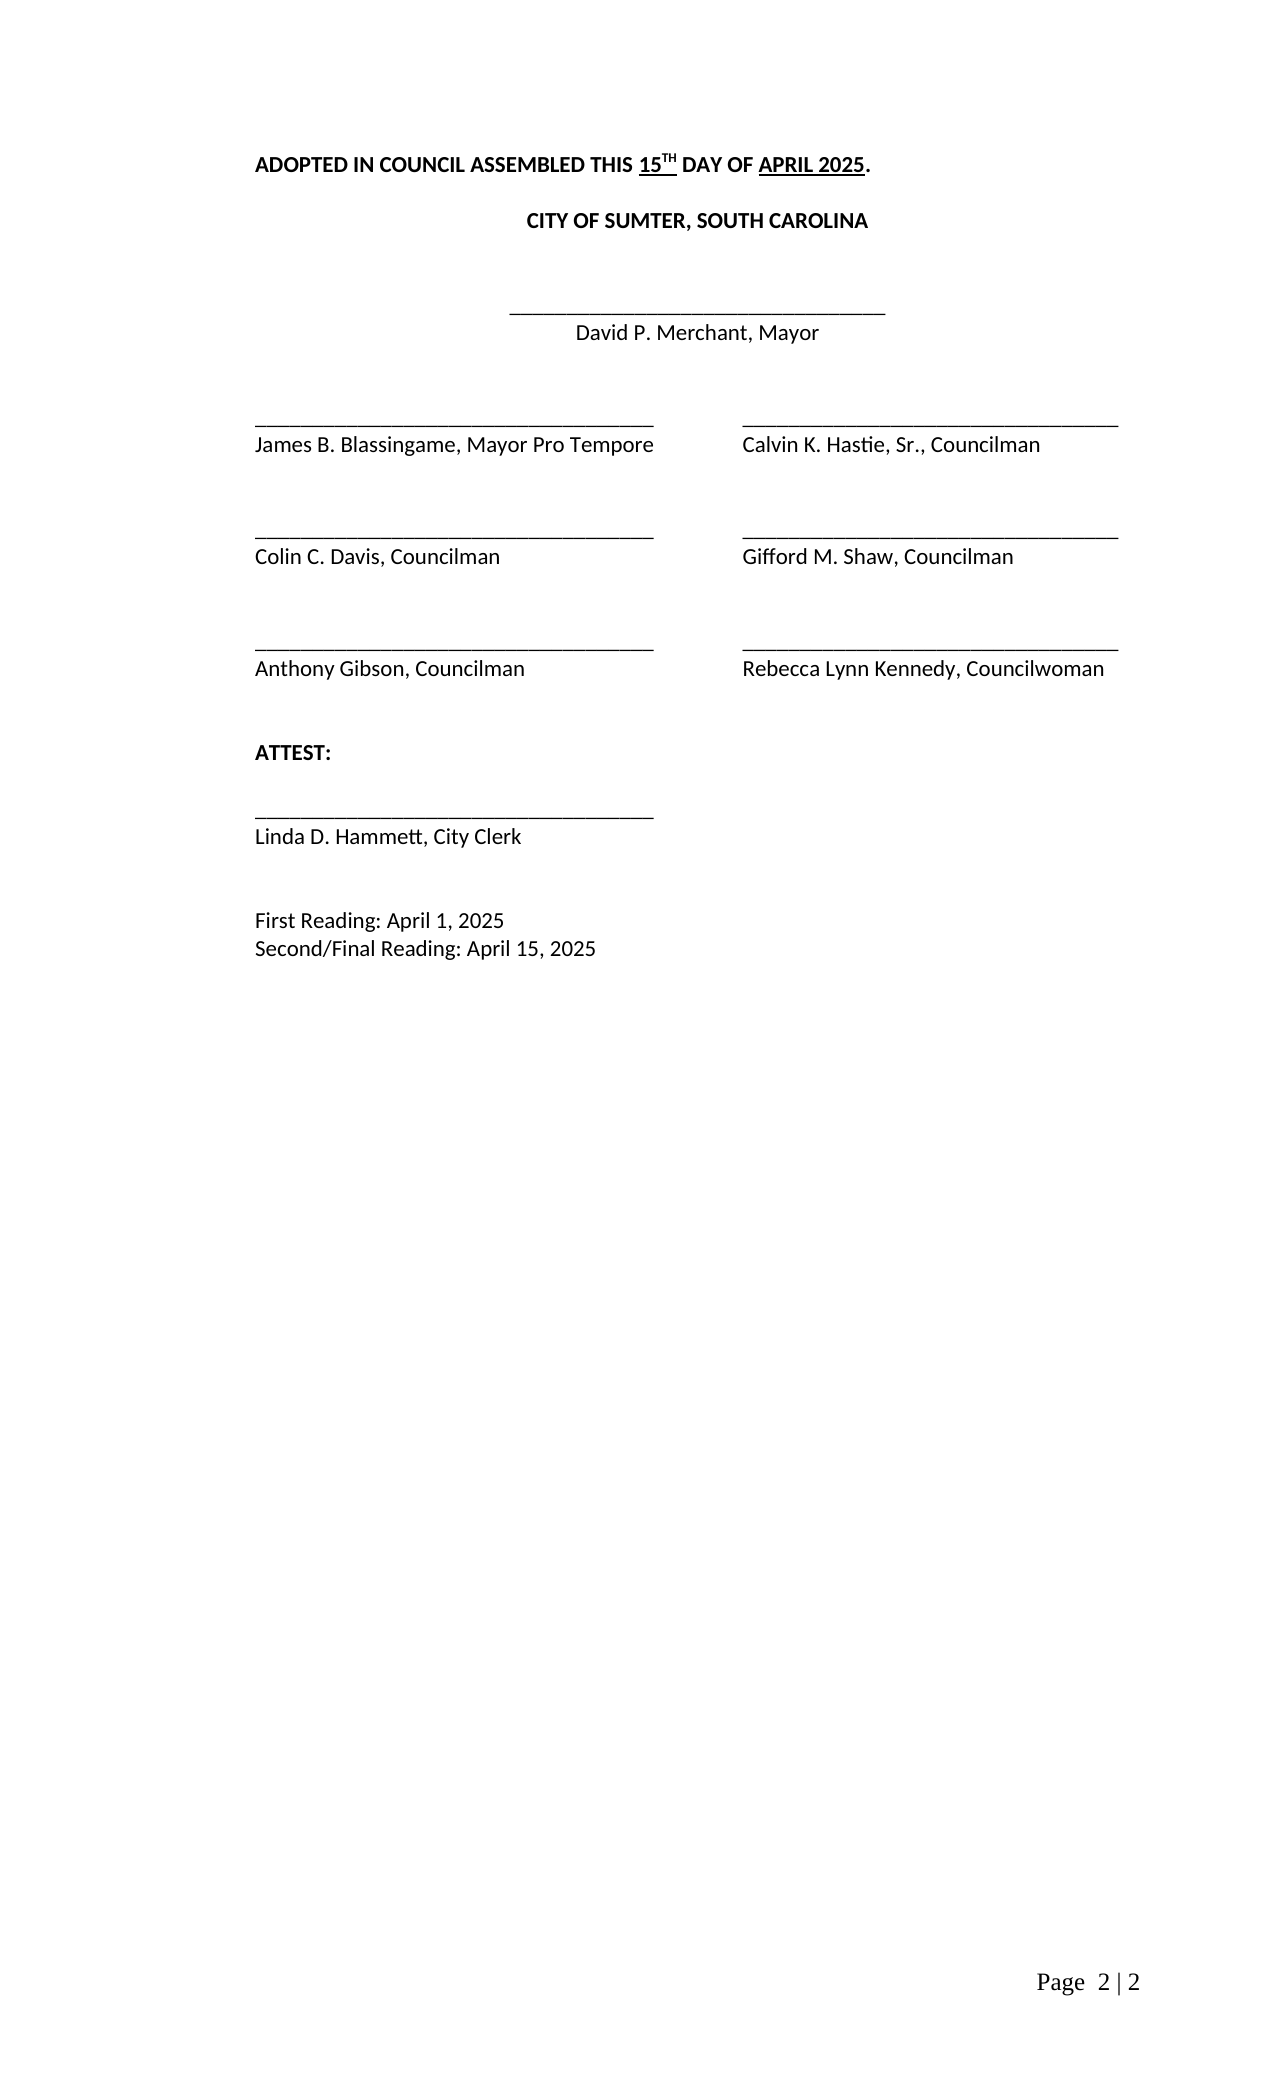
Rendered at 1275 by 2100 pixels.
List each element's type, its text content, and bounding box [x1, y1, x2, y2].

text ATTEST: [255, 738, 1140, 766]
text James B. Blassingame, Mayor Pro Tempore Calvin K. Hastie, Sr., Councilman [255, 430, 1140, 458]
text ADOPTED IN COUNCIL ASSEMBLED THIS 15TH DAY OF APRIL 2025. [255, 150, 1140, 178]
text First Reading: April 1, 2025 [255, 907, 1140, 934]
text CITY OF SUMTER, SOUTH CAROLINA [255, 206, 1140, 234]
text Linda D. Hammett, City Clerk [255, 822, 1140, 851]
text ___________________________________ _________________________________ [255, 514, 1140, 542]
text ___________________________________ [255, 794, 1140, 822]
text David P. Merchant, Mayor [255, 318, 1140, 346]
text ___________________________________ _________________________________ [255, 626, 1140, 654]
text _________________________________ [255, 290, 1140, 318]
text Second/Final Reading: April 15, 2025 [255, 934, 1140, 963]
text Anthony Gibson, Councilman Rebecca Lynn Kennedy, Councilwoman [255, 654, 1140, 682]
text Colin C. Davis, Councilman Gifford M. Shaw, Councilman [255, 542, 1140, 570]
text ___________________________________ _________________________________ [255, 402, 1140, 430]
